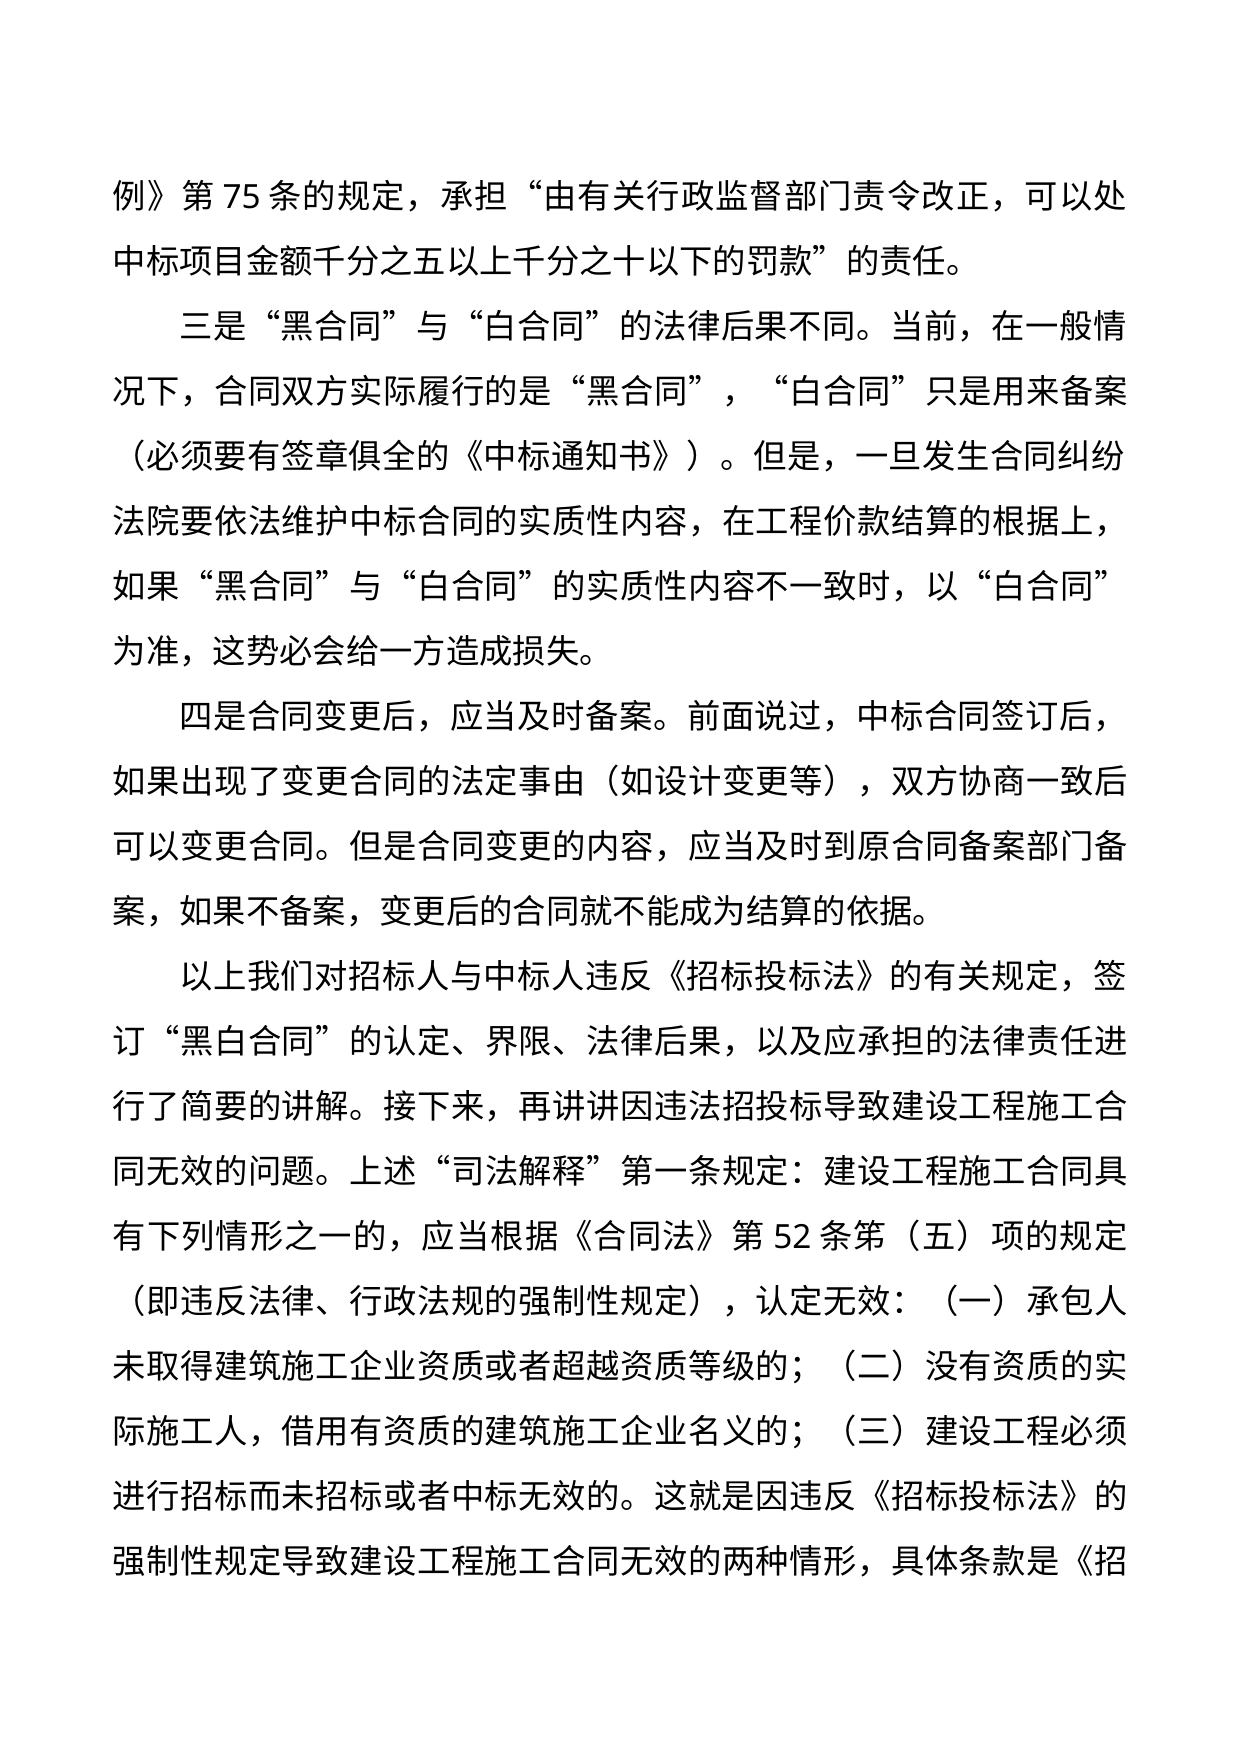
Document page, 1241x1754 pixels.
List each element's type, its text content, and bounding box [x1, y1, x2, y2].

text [112, 162, 1128, 292]
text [112, 942, 1128, 1592]
text 四是合同变更后，应当及时备案。前面说过，中标合同签订后，如果出现了变更合同的法定事由（如设计变更等），双方协商一致后可以变更合同。但是合同变更的内容，应当及时到原合同备案部门备案，如果不备案，变更后的合同就不能成为结算的依据。 [112, 682, 1128, 942]
text 三是“黑合同”与“白合同”的法律后果不同。当前，在一般情况下，合同双方实际履行的是“黑合同”，“白合同”只是用来备案（必须要有签章俱全的《中标通知书》）。但是，一旦发生合同纠纷，法院要依法维护中标合同的实质性内容，在工程价款结算的根据上，如果“黑合同”与“白合同”的实质性内容不一致时，以“白合同”为准，这势必会给一方造成损失。 [112, 292, 1128, 682]
